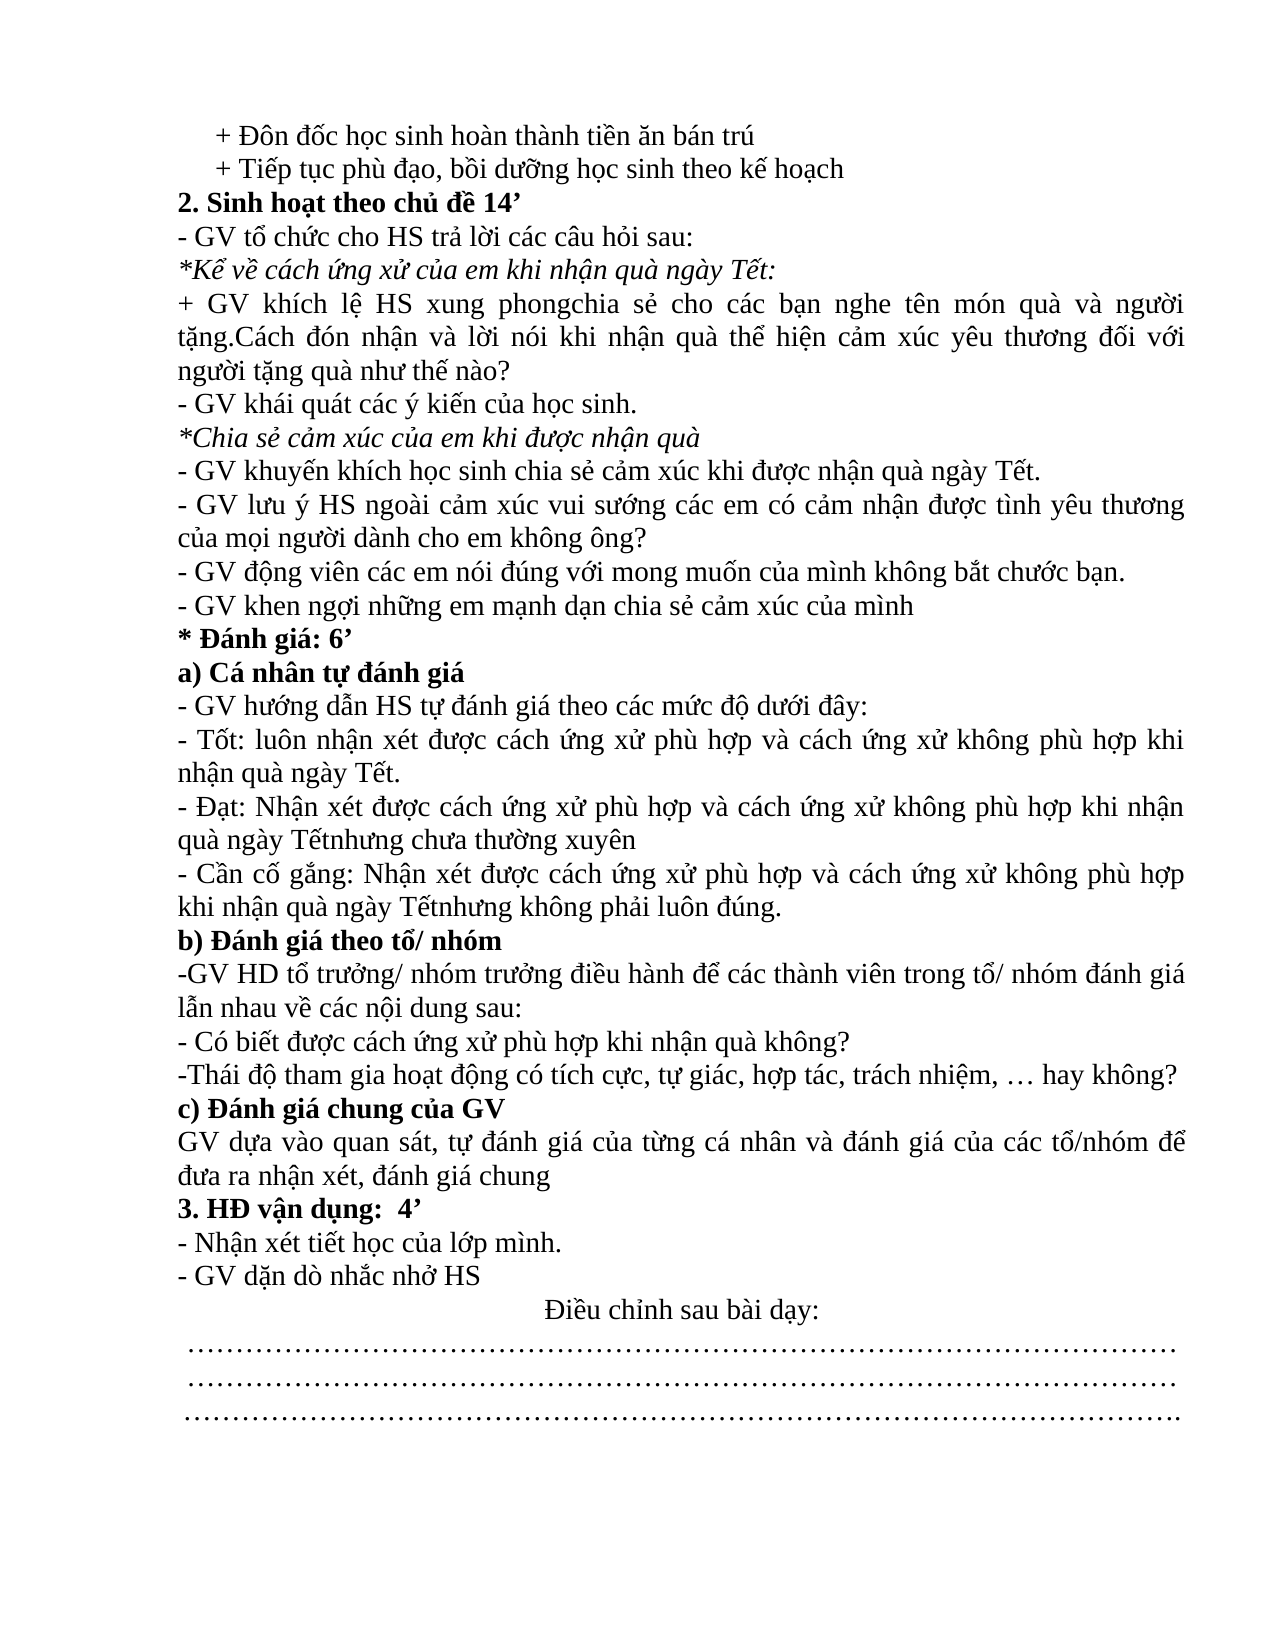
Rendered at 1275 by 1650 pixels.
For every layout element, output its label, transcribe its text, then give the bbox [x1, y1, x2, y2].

text - GV lưu ý HS ngoài cảm xúc vui sướng các em có cảm nhận được tình yêu thương của mọi người dành cho em không ông? [177, 487, 1186, 554]
text - GV hướng dẫn HS tự đánh giá theo các mức độ dưới đây: [177, 688, 1186, 722]
text *Chia sẻ cảm xúc của em khi được nhận quà [177, 420, 1186, 453]
text - GV khen ngợi những em mạnh dạn chia sẻ cảm xúc của mình [177, 588, 1186, 621]
text + GV khích lệ HS xung phongchia sẻ cho các bạn nghe tên món quà và người tặng.Cách đón nhận và lời nói khi nhận quà thể hiện cảm xúc yêu thương đối với người tặng quà như thế nào? [177, 286, 1186, 386]
text - GV khuyến khích học sinh chia sẻ cảm xúc khi được nhận quà ngày Tết. [177, 453, 1186, 487]
text c) Đánh giá chung của GV [177, 1091, 1186, 1124]
text -Thái độ tham gia hoạt động có tích cực, tự giác, hợp tác, trách nhiệm, … hay không? [177, 1057, 1186, 1091]
text + Tiếp tục phù đạo, bồi dưỡng học sinh theo kế hoạch [177, 152, 1186, 185]
text ………………………………………………………………………………………………………………………………………………………………………………………………………………………………………………………………………………. [177, 1326, 1186, 1426]
text - GV dặn dò nhắc nhở HS [177, 1258, 1186, 1292]
text * Đánh giá: 6’ [177, 621, 1186, 655]
text -GV HD tổ trưởng/ nhóm trưởng điều hành để các thành viên trong tổ/ nhóm đánh giá lẫn nhau về các nội dung sau: [177, 957, 1186, 1024]
text *Kể về cách ứng xử của em khi nhận quà ngày Tết: [177, 252, 1186, 286]
text - Cần cố gắng: Nhận xét được cách ứng xử phù hợp và cách ứng xử không phù hợp khi nhận quà ngày Tếtnhưng không phải luôn đúng. [177, 856, 1186, 923]
text Điều chỉnh sau bài dạy: [177, 1292, 1186, 1326]
text 3. HĐ vận dụng: 4’ [177, 1191, 1186, 1225]
text - GV tổ chức cho HS trả lời các câu hỏi sau: [177, 219, 1186, 252]
text - Đạt: Nhận xét được cách ứng xử phù hợp và cách ứng xử không phù hợp khi nhận quà ngày Tếtnhưng chưa thường xuyên [177, 789, 1186, 856]
text - GV khái quát các ý kiến của học sinh. [177, 386, 1186, 420]
text b) Đánh giá theo tổ/ nhóm [177, 923, 1186, 957]
text + Đôn đốc học sinh hoàn thành tiền ăn bán trú [177, 118, 1186, 152]
text a) Cá nhân tự đánh giá [177, 655, 1186, 688]
text - Tốt: luôn nhận xét được cách ứng xử phù hợp và cách ứng xử không phù hợp khi nhận quà ngày Tết. [177, 722, 1186, 789]
text - GV động viên các em nói đúng với mong muốn của mình không bắt chước bạn. [177, 554, 1186, 588]
text - Có biết được cách ứng xử phù hợp khi nhận quà không? [177, 1024, 1186, 1057]
text GV dựa vào quan sát, tự đánh giá của từng cá nhân và đánh giá của các tổ/nhóm để đưa ra nhận xét, đánh giá chung [177, 1124, 1186, 1191]
text 2. Sinh hoạt theo chủ đề 14’ [177, 185, 1186, 219]
text - Nhận xét tiết học của lớp mình. [177, 1225, 1186, 1258]
